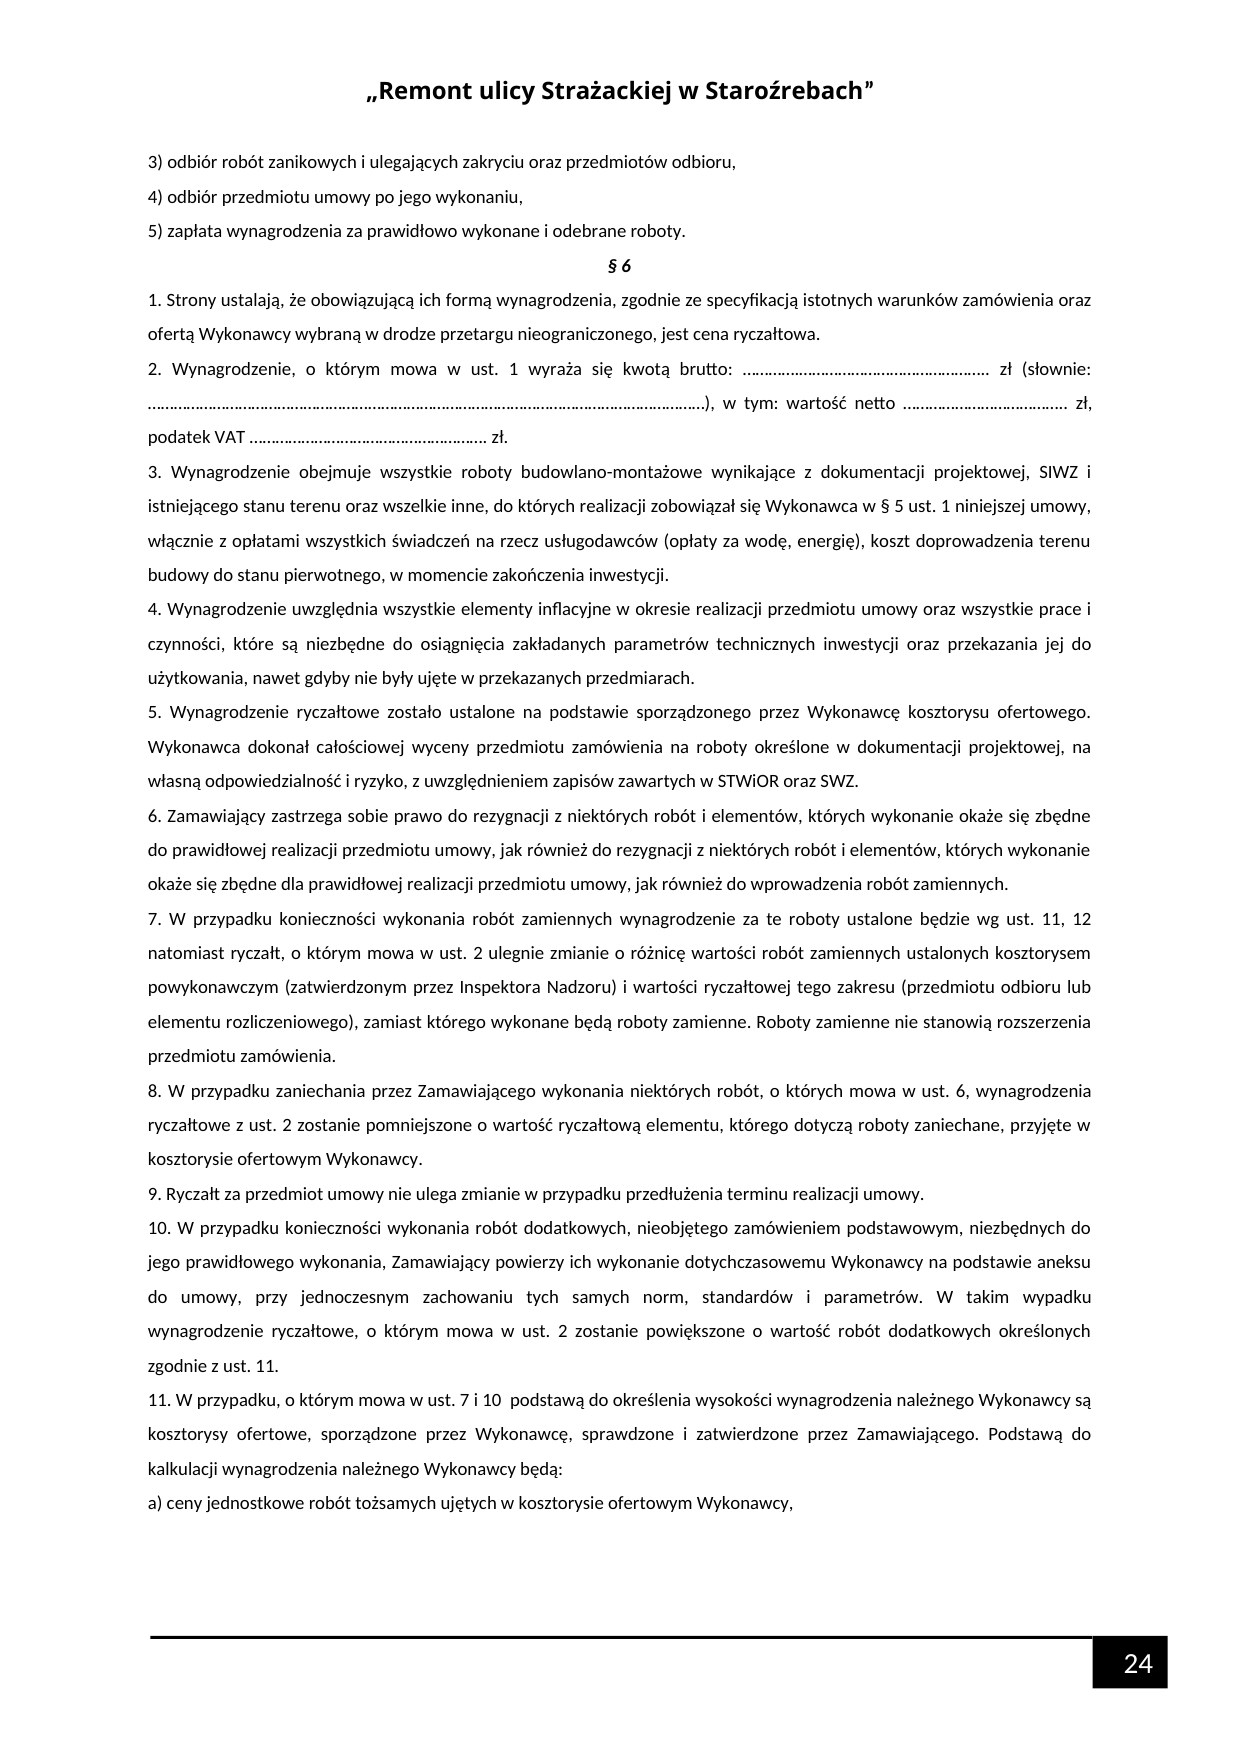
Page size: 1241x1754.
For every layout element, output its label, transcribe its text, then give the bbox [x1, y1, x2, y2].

text 6. Zamawiający zastrzega sobie prawo do rezygnacji z niektórych robót i elementów, których wykonanie okaże się zbędne do prawidłowej realizacji przedmiotu umowy, jak również do rezygnacji z niektórych robót i elementów, których wykonanie okaże się zbędne dla prawidłowej realizacji przedmiotu umowy, jak również do wprowadzenia robót zamiennych. [148, 804, 1093, 895]
text 7. W przypadku konieczności wykonania robót zamiennych wynagrodzenie za te roboty ustalone będzie wg ust. 11, 12 natomiast ryczałt, o którym mowa w ust. 2 ulegnie zmianie o różnicę wartości robót zamiennych ustalonych kosztorysem powykonawczym (zatwierdzonym przez Inspektora Nadzoru) i wartości ryczałtowej tego zakresu (przedmiotu odbioru lub elementu rozliczeniowego), zamiast którego wykonane będą roboty zamienne. Roboty zamienne nie stanowią rozszerzenia przedmiotu zamówienia. [148, 907, 1093, 1067]
text 4) odbiór przedmiotu umowy po jego wykonaniu, [148, 185, 1093, 208]
text 2. Wynagrodzenie, o którym mowa w ust. 1 wyraża się kwotą brutto: ………….…………………………………….. zł (słownie: …………………………………………………………………………………………………………………), w tym: wartość netto ……………………………….. zł, podatek VAT ………………………………………………. zł. [148, 357, 1093, 448]
text 9. Ryczałt za przedmiot umowy nie ulega zmianie w przypadku przedłużenia terminu realizacji umowy. [148, 1182, 1093, 1205]
text 3) odbiór robót zanikowych i ulegających zakryciu oraz przedmiotów odbioru, [148, 151, 1093, 173]
text 1. Strony ustalają, że obowiązującą ich formą wynagrodzenia, zgodnie ze specyfikacją istotnych warunków zamówienia oraz ofertą Wykonawcy wybraną w drodze przetargu nieograniczonego, jest cena ryczałtowa. [148, 288, 1093, 345]
text 8. W przypadku zaniechania przez Zamawiającego wykonania niektórych robót, o których mowa w ust. 6, wynagrodzenia ryczałtowe z ust. 2 zostanie pomniejszone o wartość ryczałtową elementu, którego dotyczą roboty zaniechane, przyjęte w kosztorysie ofertowym Wykonawcy. [148, 1079, 1093, 1170]
text 4. Wynagrodzenie uwzględnia wszystkie elementy inflacyjne w okresie realizacji przedmiotu umowy oraz wszystkie prace i czynności, które są niezbędne do osiągnięcia zakładanych parametrów technicznych inwestycji oraz przekazania jej do użytkowania, nawet gdyby nie były ujęte w przekazanych przedmiarach. [148, 597, 1093, 689]
text 11. W przypadku, o którym mowa w ust. 7 i 10 podstawą do określenia wysokości wynagrodzenia należnego Wykonawcy są kosztorysy ofertowe, sporządzone przez Wykonawcę, sprawdzone i zatwierdzone przez Zamawiającego. Podstawą do kalkulacji wynagrodzenia należnego Wykonawcy będą: [148, 1388, 1093, 1480]
text 10. W przypadku konieczności wykonania robót dodatkowych, nieobjętego zamówieniem podstawowym, niezbędnych do jego prawidłowego wykonania, Zamawiający powierzy ich wykonanie dotychczasowemu Wykonawcy na podstawie aneksu do umowy, przy jednoczesnym zachowaniu tych samych norm, standardów i parametrów. W takim wypadku wynagrodzenie ryczałtowe, o którym mowa w ust. 2 zostanie powiększone o wartość robót dodatkowych określonych zgodnie z ust. 11. [148, 1216, 1093, 1377]
text a) ceny jednostkowe robót tożsamych ujętych w kosztorysie ofertowym Wykonawcy, [148, 1491, 1093, 1514]
text 5) zapłata wynagrodzenia za prawidłowo wykonane i odebrane roboty. [148, 219, 1093, 242]
text 3. Wynagrodzenie obejmuje wszystkie roboty budowlano-montażowe wynikające z dokumentacji projektowej, SIWZ i istniejącego stanu terenu oraz wszelkie inne, do których realizacji zobowiązał się Wykonawca w § 5 ust. 1 niniejszej umowy, włącznie z opłatami wszystkich świadczeń na rzecz usługodawców (opłaty za wodę, energię), koszt doprowadzenia terenu budowy do stanu pierwotnego, w momencie zakończenia inwestycji. [148, 460, 1093, 586]
text § 6 [148, 254, 1093, 277]
text 5. Wynagrodzenie ryczałtowe zostało ustalone na podstawie sporządzonego przez Wykonawcę kosztorysu ofertowego. Wykonawca dokonał całościowej wyceny przedmiotu zamówienia na roboty określone w dokumentacji projektowej, na własną odpowiedzialność i ryzyko, z uwzględnieniem zapisów zawartych w STWiOR oraz SWZ. [148, 701, 1093, 792]
